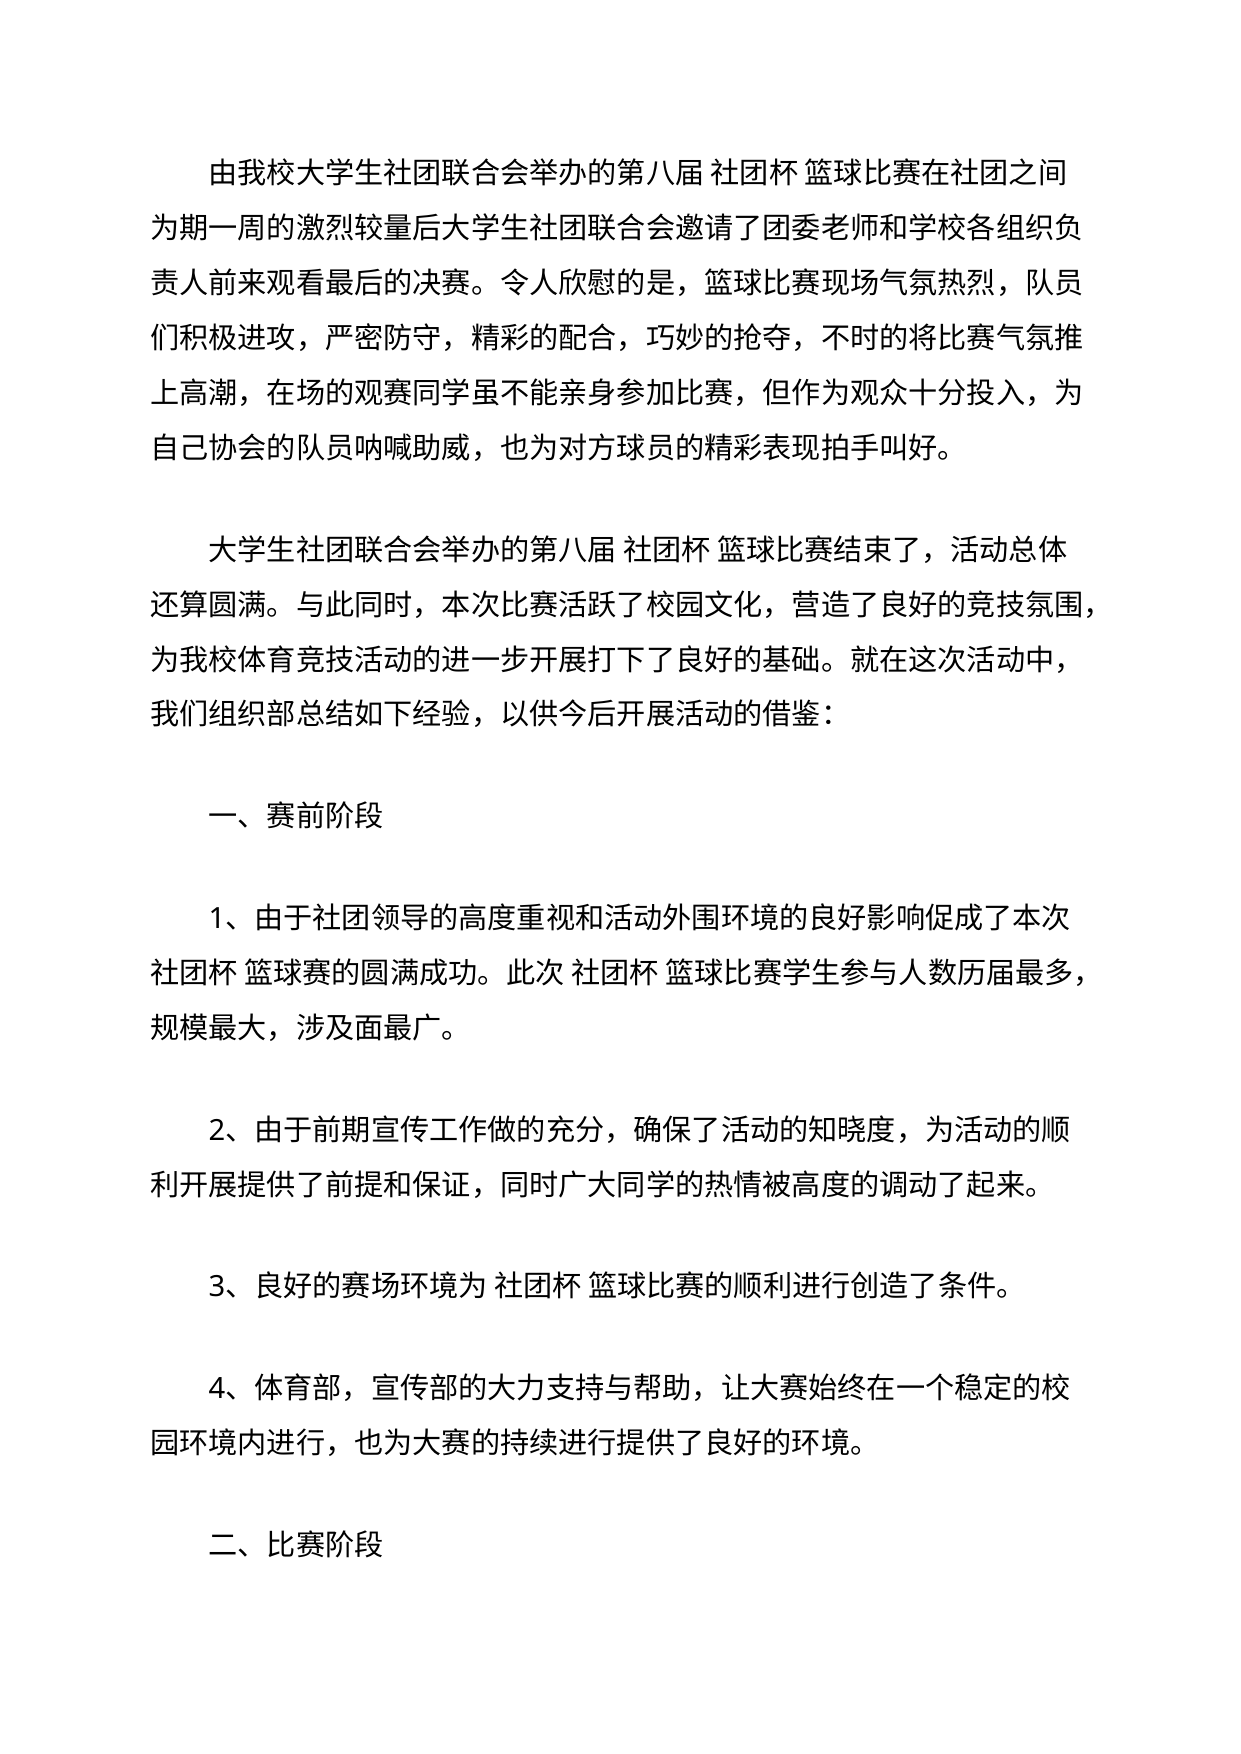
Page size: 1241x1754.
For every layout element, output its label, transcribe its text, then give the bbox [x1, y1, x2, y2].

text 2、由于前期宣传工作做的充分，确保了活动的知晓度，为活动的顺利开展提供了前提和保证，同时广大同学的热情被高度的调动了起来。 [150, 1106, 1090, 1203]
text 1、由于社团领导的高度重视和活动外围环境的良好影响促成了本次 社团杯 篮球赛的圆满成功。此次 社团杯 篮球比赛学生参与人数历届最多，规模最大，涉及面最广。 [150, 894, 1090, 1047]
text 由我校大学生社团联合会举办的第八届 社团杯 篮球比赛在社团之间为期一周的激烈较量后大学生社团联合会邀请了团委老师和学校各组织负责人前来观看最后的决赛。令人欣慰的是，篮球比赛现场气氛热烈，队员们积极进攻，严密防守，精彩的配合，巧妙的抢夺，不时的将比赛气氛推上高潮，在场的观赛同学虽不能亲身参加比赛，但作为观众十分投入，为自己协会的队员呐喊助威，也为对方球员的精彩表现拍手叫好。 [150, 150, 1090, 467]
text 大学生社团联合会举办的第八届 社团杯 篮球比赛结束了，活动总体还算圆满。与此同时，本次比赛活跃了校园文化，营造了良好的竞技氛围，为我校体育竞技活动的进一步开展打下了良好的基础。就在这次活动中，我们组织部总结如下经验，以供今后开展活动的借鉴： [150, 526, 1090, 733]
text 二、比赛阶段 [150, 1522, 1090, 1564]
text 3、良好的赛场环境为 社团杯 篮球比赛的顺利进行创造了条件。 [150, 1263, 1090, 1305]
text 一、赛前阶段 [150, 793, 1090, 835]
text 4、体育部，宣传部的大力支持与帮助，让大赛始终在一个稳定的校园环境内进行，也为大赛的持续进行提供了良好的环境。 [150, 1365, 1090, 1462]
